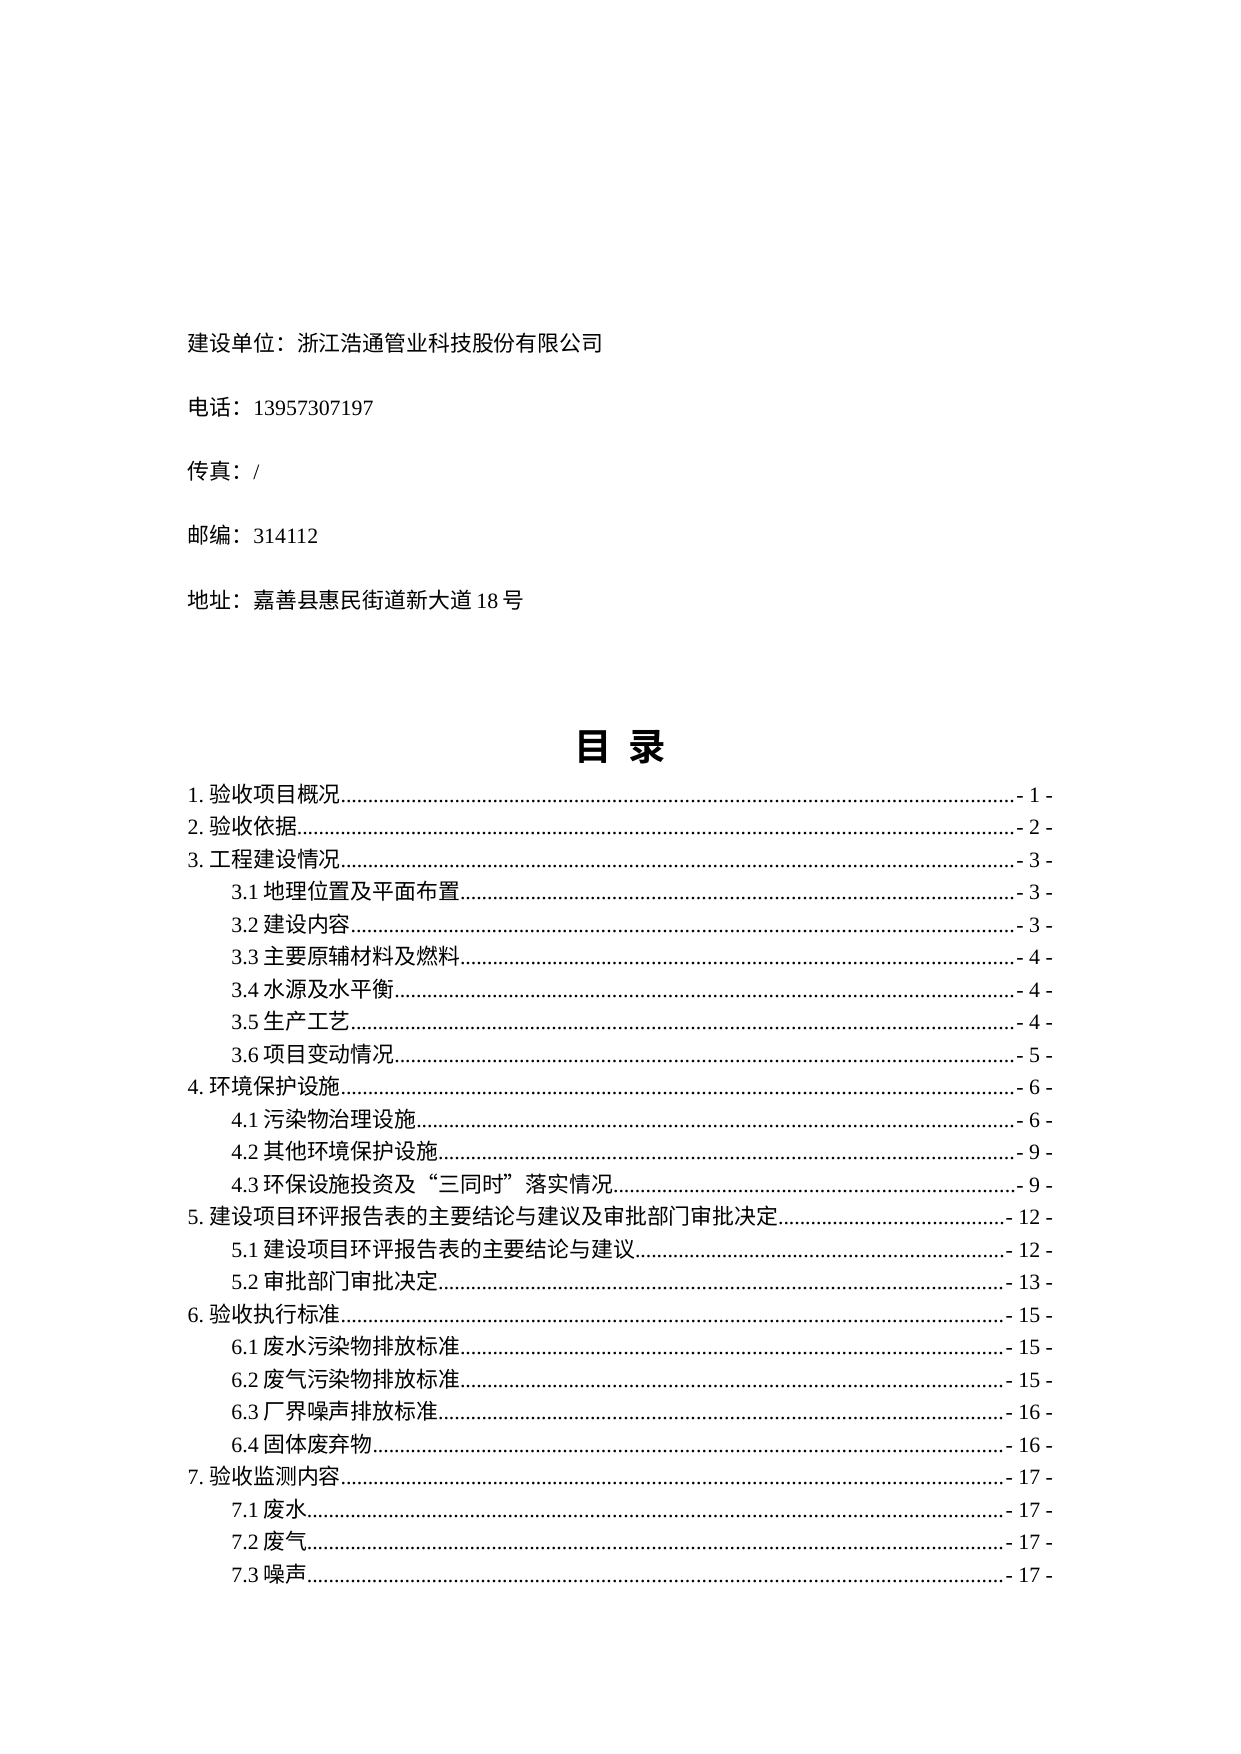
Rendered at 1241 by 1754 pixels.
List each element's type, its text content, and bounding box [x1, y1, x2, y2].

text 6.2废气污染物排放标准 - 15 - [231, 1361, 1053, 1394]
text 3. 工程建设情况 - 3 - [187, 841, 1053, 874]
text 地址：嘉善县惠民街道新大道18号 [187, 582, 1053, 615]
text 建设单位：浙江浩通管业科技股份有限公司 [187, 326, 1053, 358]
text 传真：/ [187, 454, 1053, 486]
text 4. 环境保护设施 - 6 - [187, 1069, 1053, 1101]
text 5. 建设项目环评报告表的主要结论与建议及审批部门审批决定 - 12 - [187, 1199, 1053, 1231]
text 3.2建设内容 - 3 - [231, 906, 1053, 939]
text 电话：13957307197 [187, 390, 1053, 422]
text 6.3厂界噪声排放标准 - 16 - [231, 1394, 1053, 1426]
text 6. 验收执行标准 - 15 - [187, 1296, 1053, 1329]
text 6.1废水污染物排放标准 - 15 - [231, 1329, 1053, 1361]
text 1. 验收项目概况 - 1 - [187, 776, 1053, 809]
text 7.1废水 - 17 - [231, 1491, 1053, 1524]
text 4.1污染物治理设施 - 6 - [231, 1101, 1053, 1134]
text 目 录 [187, 711, 1053, 776]
text 5.1建设项目环评报告表的主要结论与建议 - 12 - [231, 1231, 1053, 1264]
text 2. 验收依据 - 2 - [187, 809, 1053, 841]
text 3.1地理位置及平面布置 - 3 - [231, 874, 1053, 906]
text 4.2其他环境保护设施 - 9 - [231, 1134, 1053, 1166]
text 6.4固体废弃物 - 16 - [231, 1426, 1053, 1459]
text 7. 验收监测内容 - 17 - [187, 1459, 1053, 1491]
text 7.2废气 - 17 - [231, 1524, 1053, 1556]
text 邮编：314112 [187, 518, 1053, 551]
text 3.5生产工艺 - 4 - [231, 1004, 1053, 1036]
text 3.3主要原辅材料及燃料 - 4 - [231, 939, 1053, 971]
text 5.2审批部门审批决定 - 13 - [231, 1264, 1053, 1296]
text 4.3环保设施投资及“三同时”落实情况 - 9 - [231, 1166, 1053, 1199]
text 7.3噪声 - 17 - [231, 1556, 1053, 1589]
text 3.4水源及水平衡 - 4 - [231, 971, 1053, 1004]
text 3.6项目变动情况 - 5 - [231, 1036, 1053, 1069]
